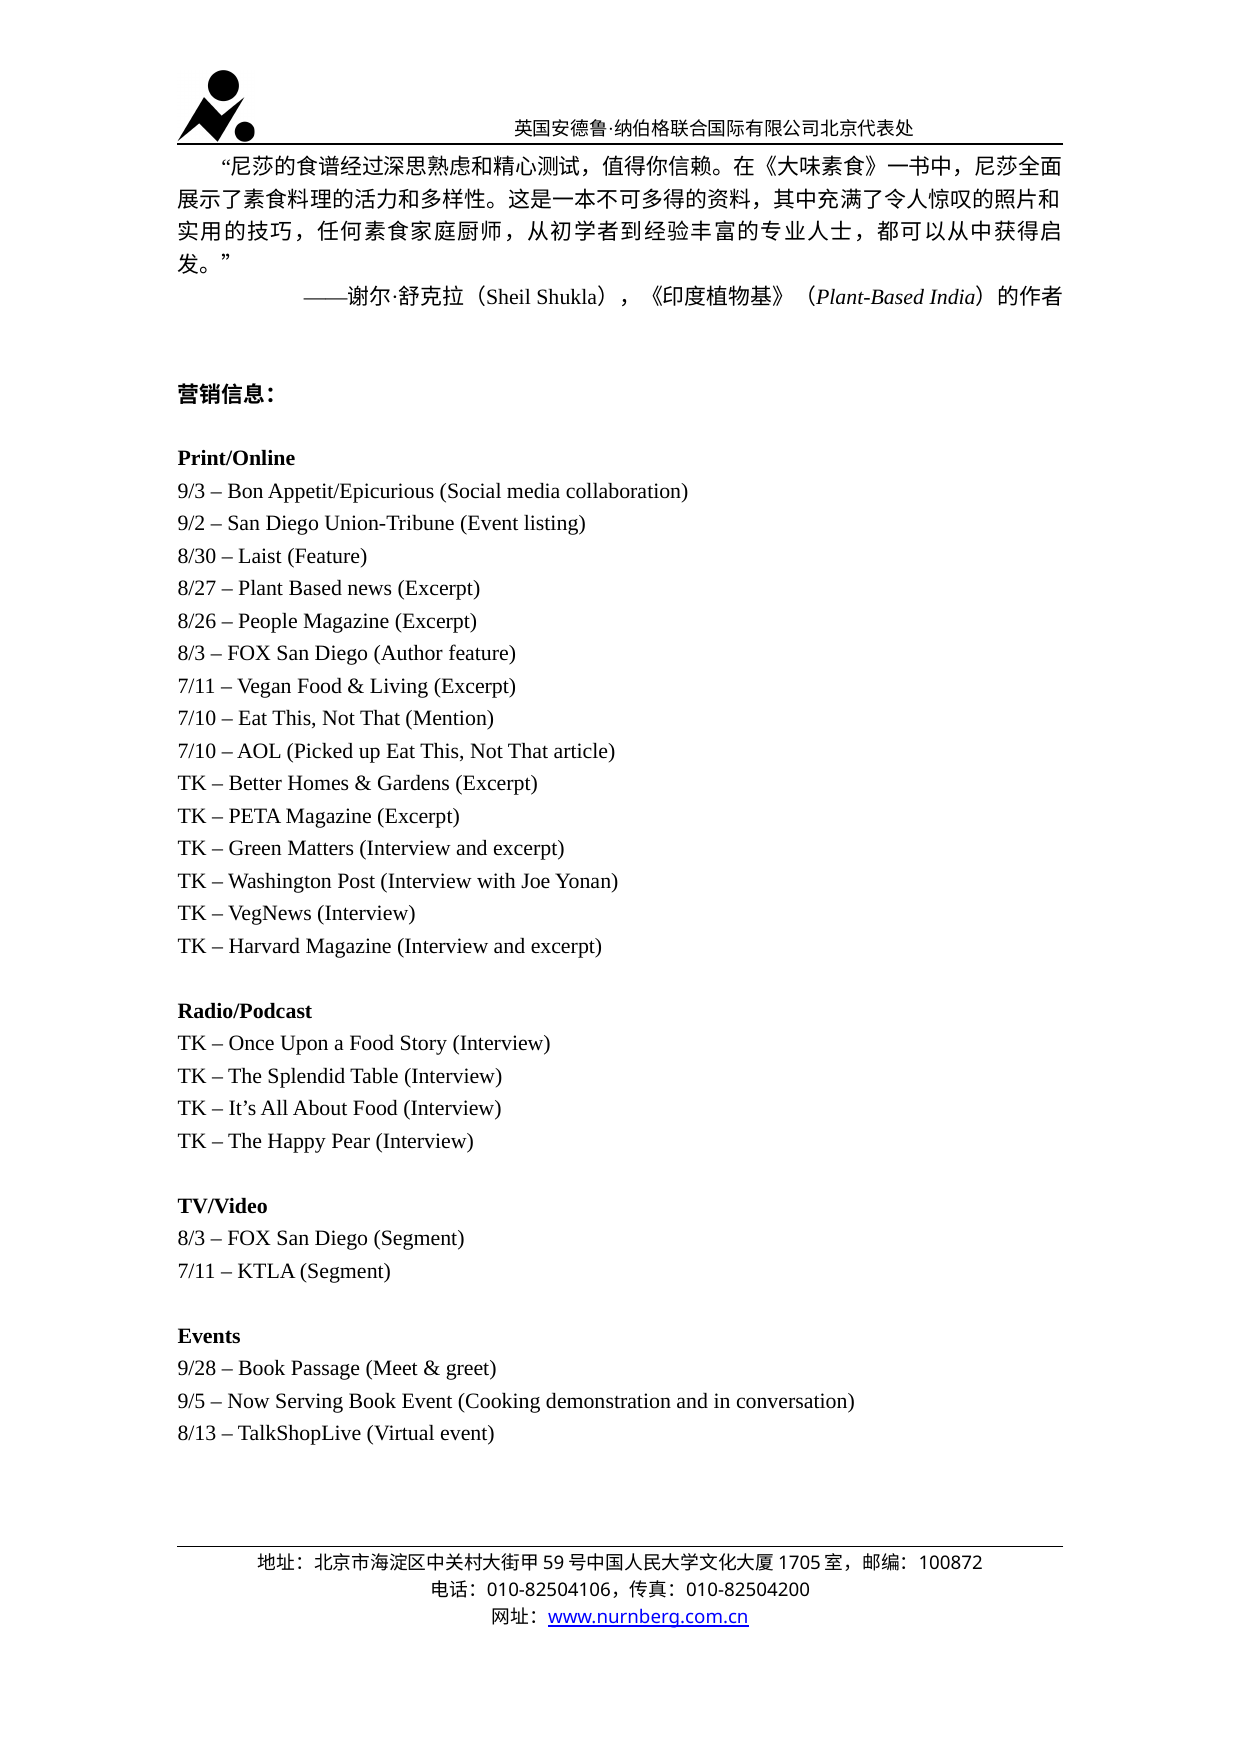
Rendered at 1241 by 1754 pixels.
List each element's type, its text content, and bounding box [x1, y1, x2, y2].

text TK – It’s All About Food (Interview) TK – The Happy Pear (Interview) [177, 1091, 1063, 1156]
text 7/10 – Eat This, Not That (Mention) [177, 701, 1063, 734]
text 8/13 – TalkShopLive (Virtual event) [177, 1416, 1063, 1449]
text Print/Online [177, 441, 1063, 474]
text 7/11 – KTLA (Segment) [177, 1254, 1063, 1286]
text 9/2 – San Diego Union-Tribune (Event listing) [177, 506, 1063, 539]
text 8/27 – Plant Based news (Excerpt) [177, 571, 1063, 604]
text “尼莎的食谱经过深思熟虑和精心测试，值得你信赖。在《大味素食》一书中，尼莎全面展示了素食料理的活力和多样性。这是一本不可多得的资料，其中充满了令人惊叹的照片和实用的技巧，任何素食家庭厨师，从初学者到经验丰富的专业人士，都可以从中获得启发。” [177, 149, 1063, 279]
text TV/Video [177, 1189, 1063, 1221]
text 营销信息： [177, 376, 1063, 409]
text TK – Once Upon a Food Story (Interview) [177, 1026, 1063, 1059]
picture [177, 70, 255, 142]
text 7/11 – Vegan Food & Living (Excerpt) [177, 669, 1063, 701]
text 8/3 – FOX San Diego (Author feature) [177, 636, 1063, 669]
text TK – The Splendid Table (Interview) [177, 1059, 1063, 1091]
text TK – PETA Magazine (Excerpt) [177, 799, 1063, 831]
text TK – Washington Post (Interview with Joe Yonan) [177, 864, 1063, 896]
text 8/3 – FOX San Diego (Segment) [177, 1221, 1063, 1254]
text TK – Harvard Magazine (Interview and excerpt) [177, 929, 1063, 961]
text 9/5 – Now Serving Book Event (Cooking demonstration and in conversation) [177, 1384, 1063, 1416]
text Radio/Podcast [177, 994, 1063, 1026]
text TK – Green Matters (Interview and excerpt) [177, 831, 1063, 864]
text 9/28 – Book Passage (Meet & greet) [177, 1351, 1063, 1384]
text Events [177, 1319, 1063, 1351]
text TK – Better Homes & Gardens (Excerpt) [177, 766, 1063, 799]
text 8/30 – Laist (Feature) [177, 539, 1063, 571]
text 8/26 – People Magazine (Excerpt) [177, 604, 1063, 636]
text 9/3 – Bon Appetit/Epicurious (Social media collaboration) [177, 474, 1063, 506]
text 7/10 – AOL (Picked up Eat This, Not That article) [177, 734, 1063, 766]
text ——谢尔·舒克拉（Sheil Shukla），《印度植物基》（Plant-Based India）的作者 [177, 279, 1063, 311]
text TK – VegNews (Interview) [177, 896, 1063, 929]
